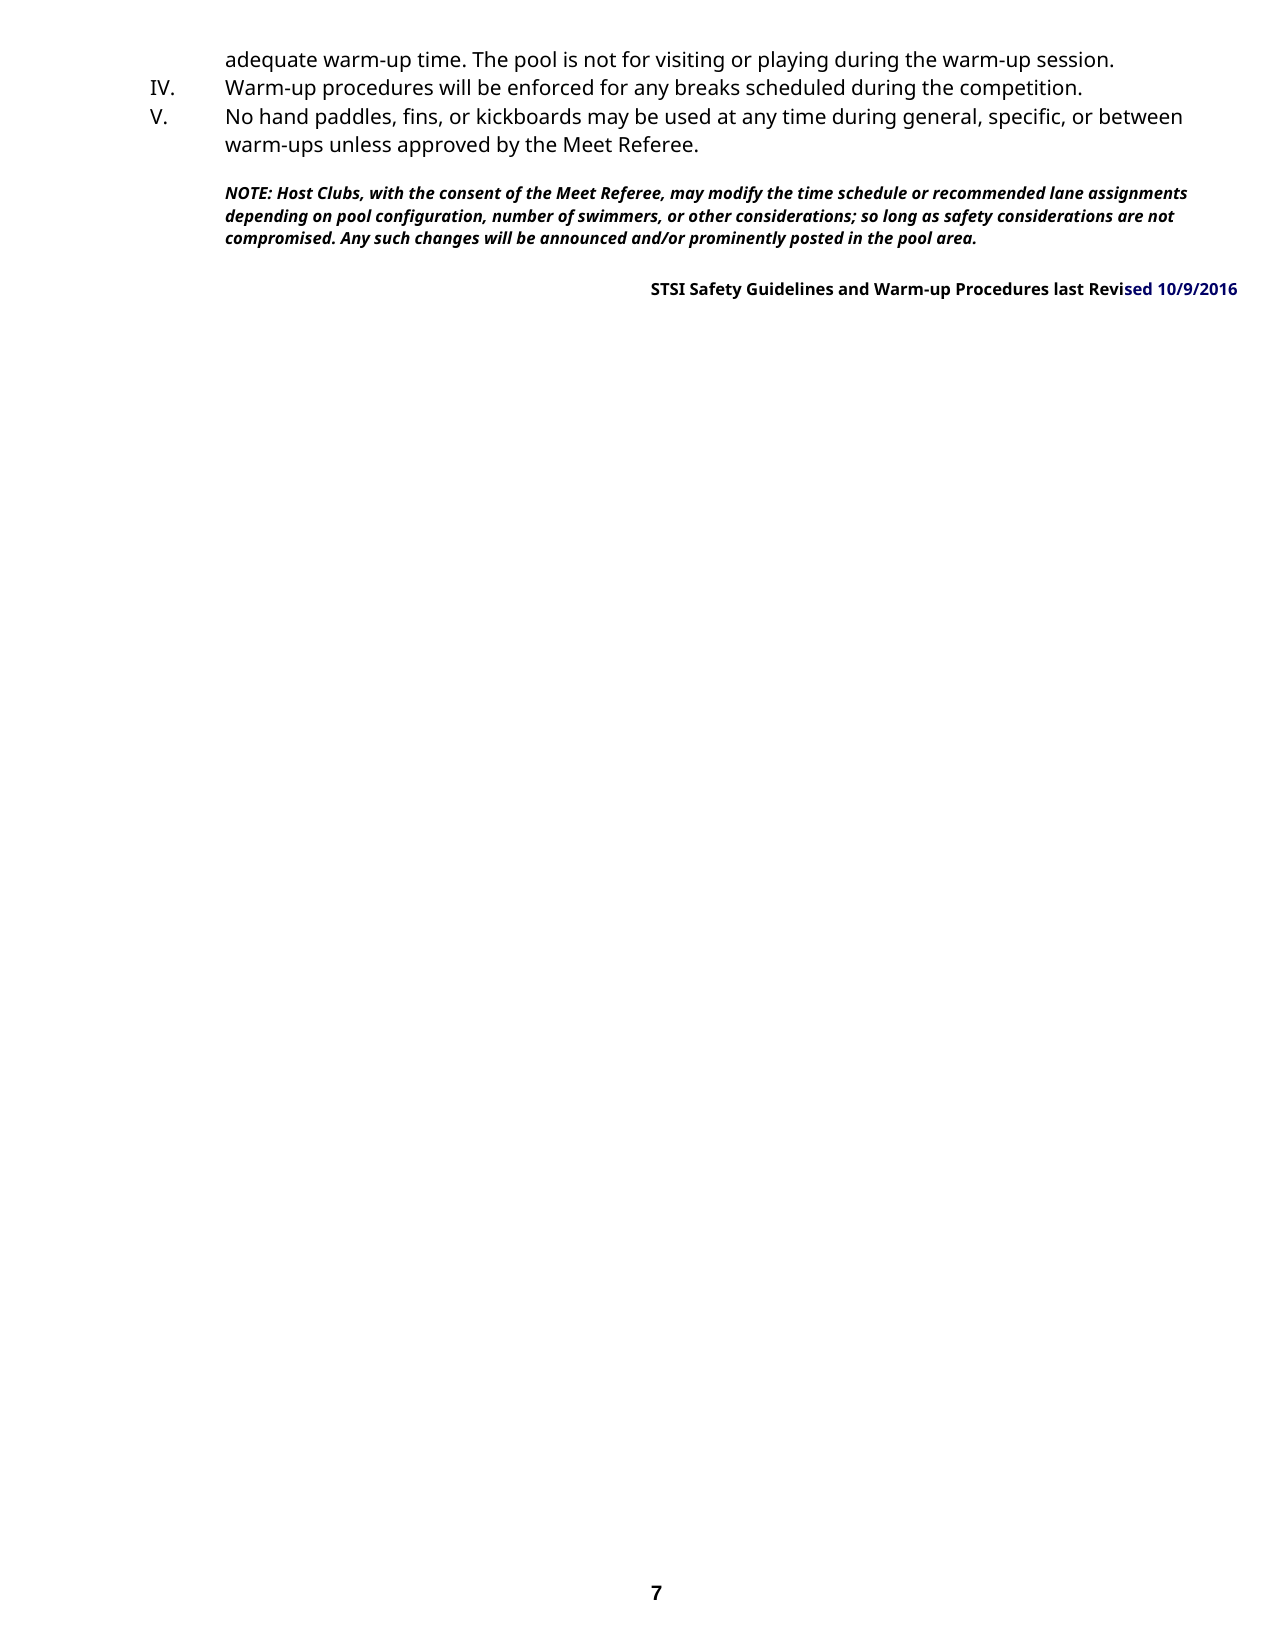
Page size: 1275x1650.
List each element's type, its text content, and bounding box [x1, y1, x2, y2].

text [150, 45, 1237, 73]
text IV. Warm-up procedures will be enforced for any breaks scheduled during the competition. [75, 73, 1237, 102]
text V. No hand paddles, fins, or kickboards may be used at any time during general, specific, or between warm-ups unless approved by the Meet Referee. [150, 102, 1237, 159]
text NOTE: Host Clubs, with the consent of the Meet Referee, may modify the time schedule or recommended lane assignments depending on pool configuration, number of swimmers, or other considerations; so long as safety considerations are not compromised. Any such changes will be announced and/or prominently posted in the pool area. [225, 181, 1237, 249]
text STSI Safety Guidelines and Warm-up Procedures last Revised 10/9/2016 [75, 278, 1237, 301]
